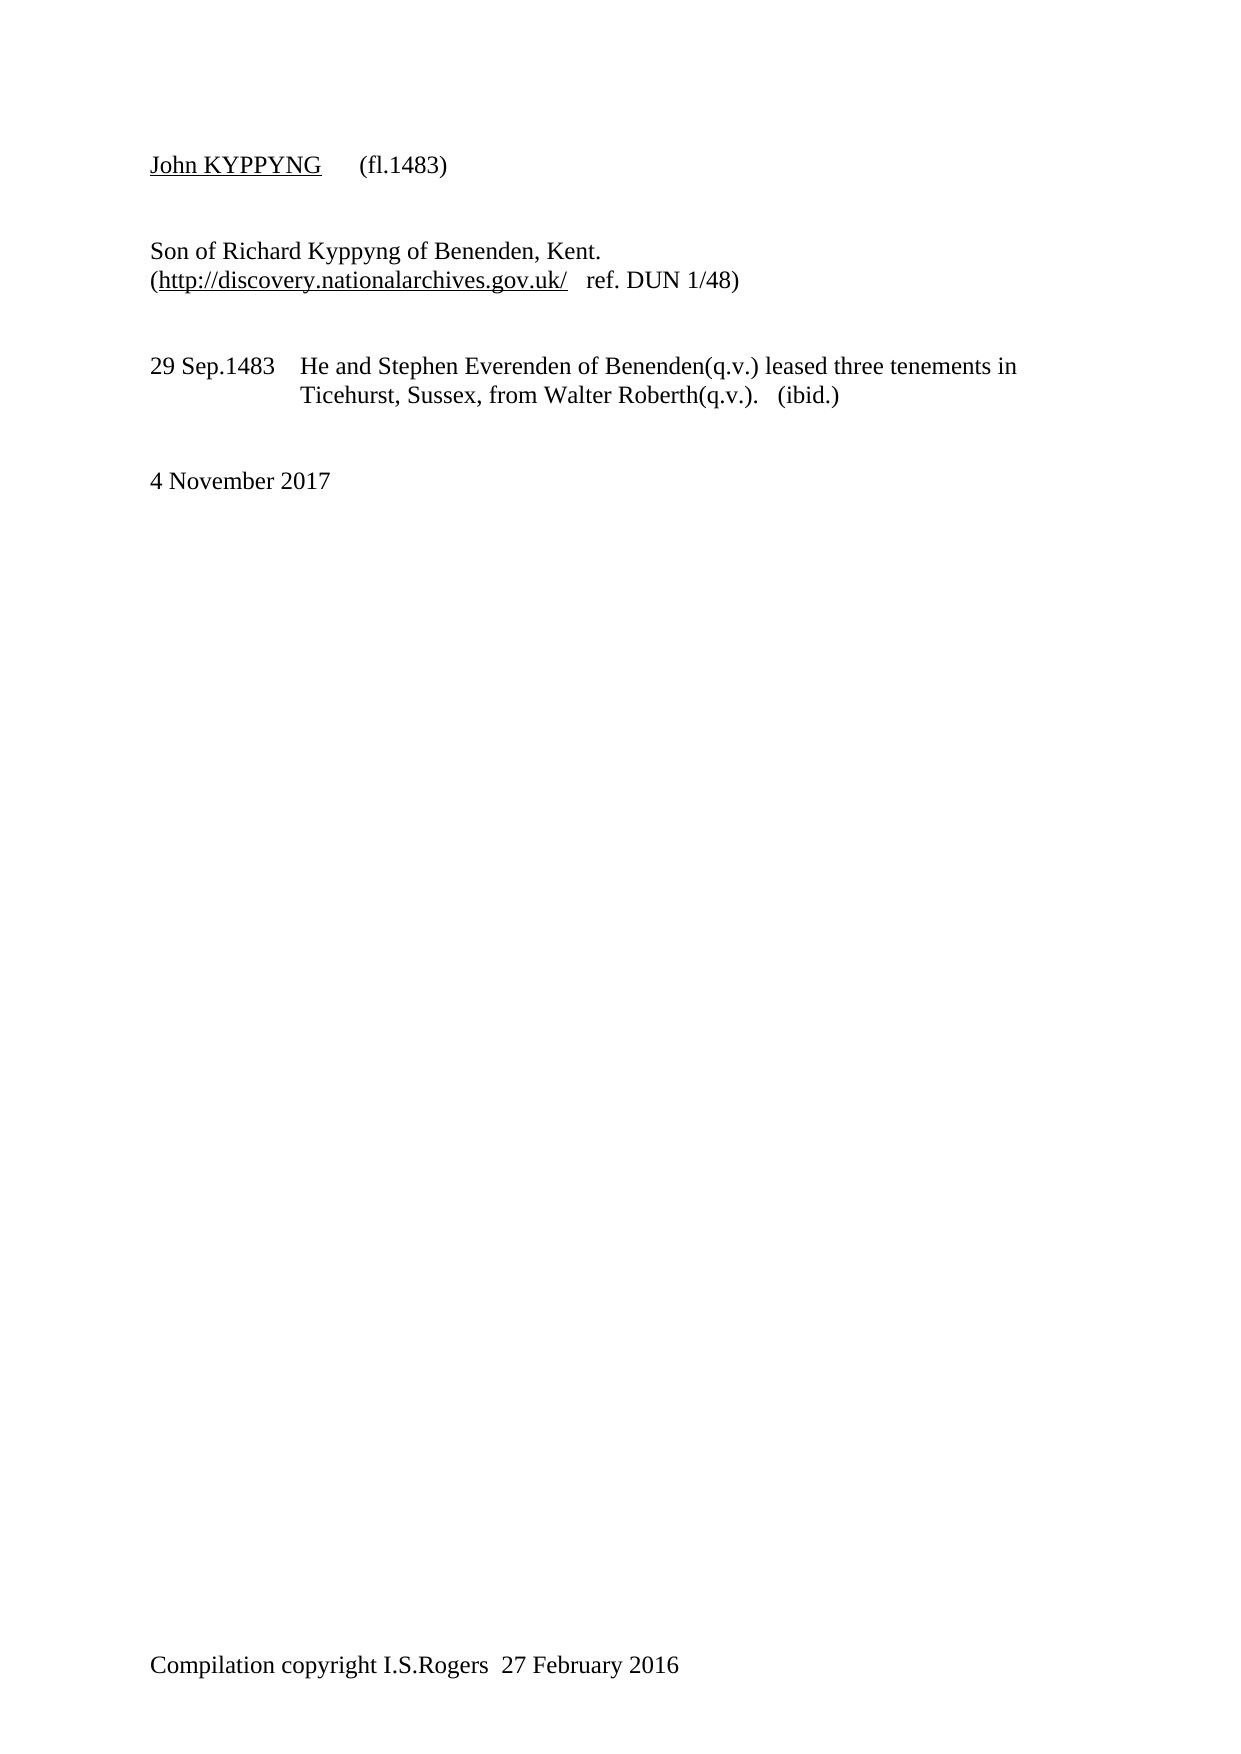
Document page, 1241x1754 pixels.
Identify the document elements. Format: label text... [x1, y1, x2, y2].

text 29 Sep.1483 He and Stephen Everenden of Benenden(q.v.) leased three tenements in [150, 351, 1090, 380]
text John KYPPYNG (fl.1483) [150, 150, 1090, 179]
text Ticehurst, Sussex, from Walter Roberth(q.v.). (ibid.) [150, 380, 1090, 409]
text 4 November 2017 [150, 466, 1090, 495]
text (http://discovery.nationalarchives.gov.uk/ ref. DUN 1/48) [150, 265, 1090, 294]
text Son of Richard Kyppyng of Benenden, Kent. [150, 236, 1090, 265]
